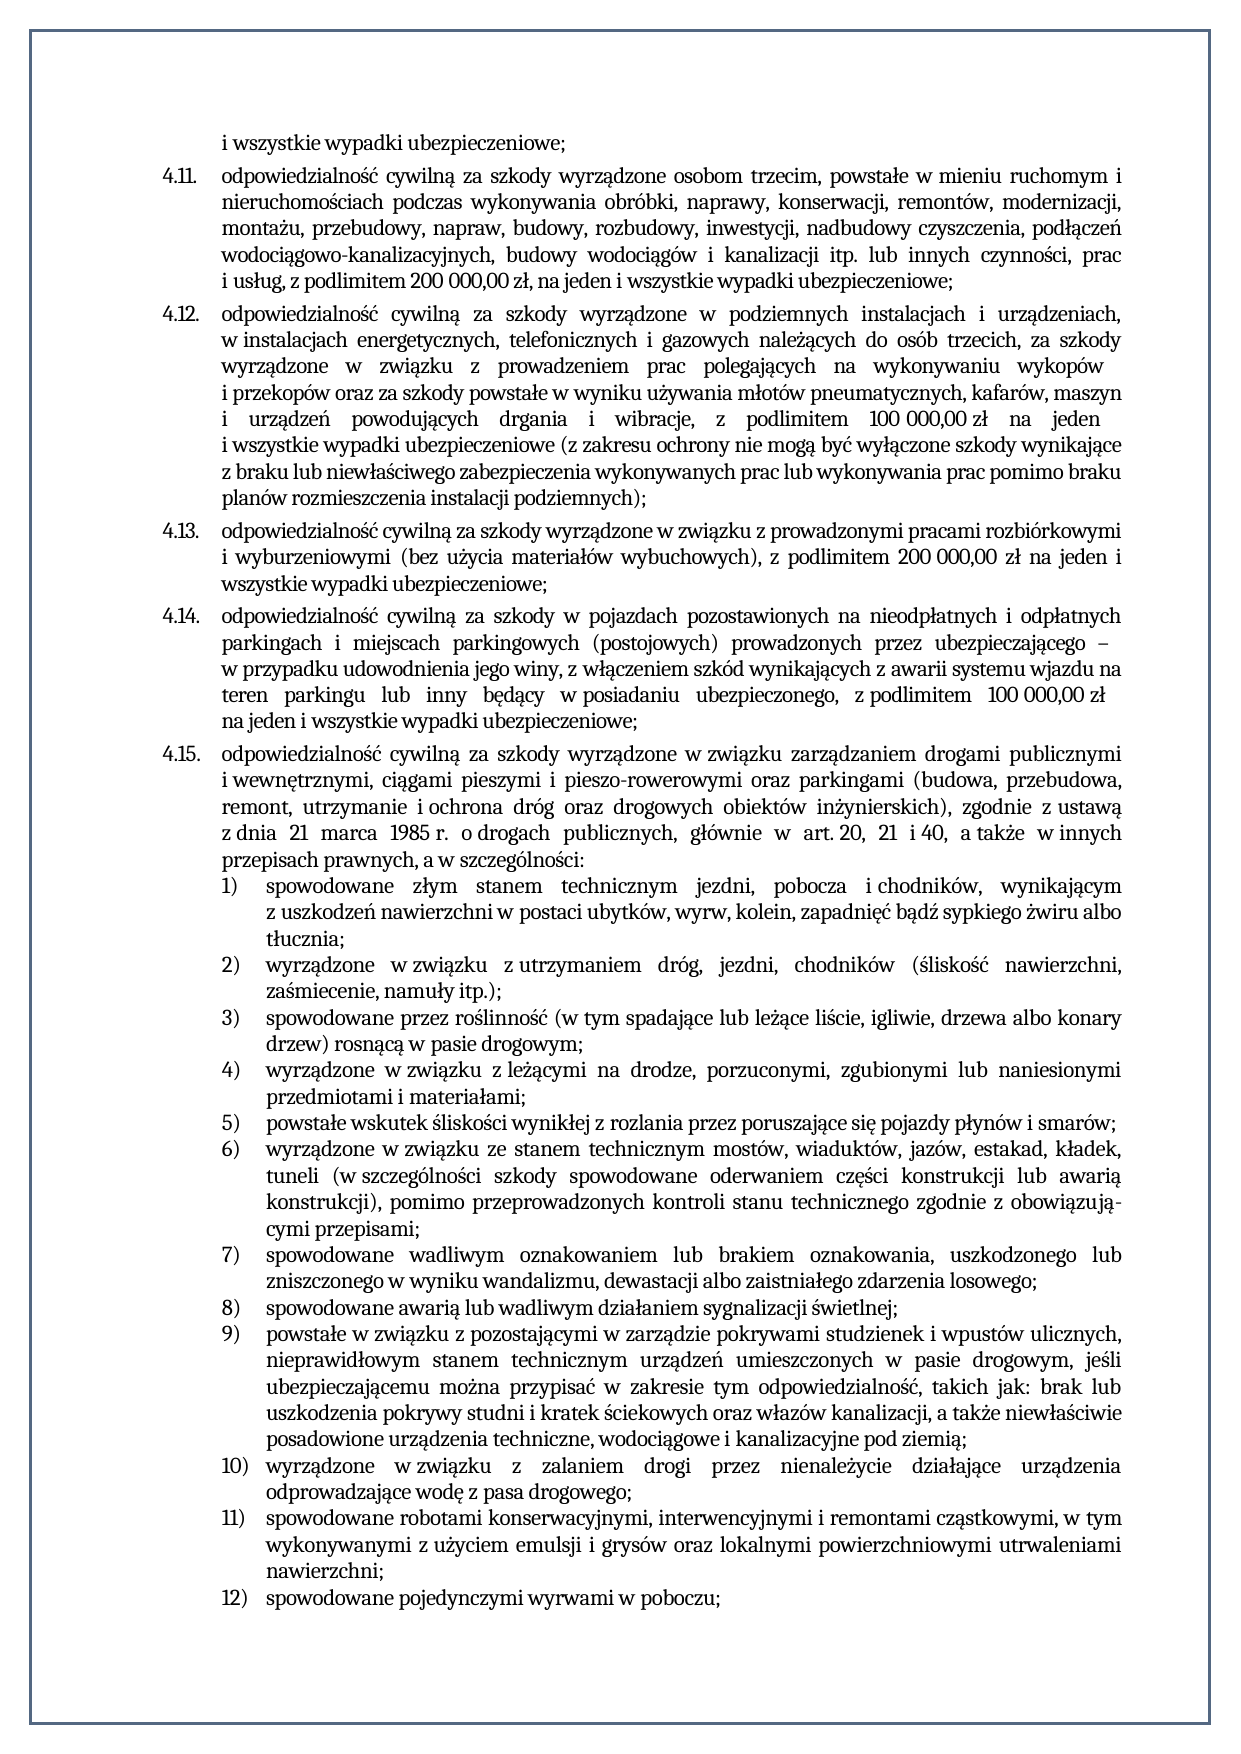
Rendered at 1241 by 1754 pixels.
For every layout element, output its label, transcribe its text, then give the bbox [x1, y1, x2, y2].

list odpowiedzialność cywilną za szkody w pojazdach pozostawionych na nieodpłatnych i odpłatnych parkingach i miejscach parkingowych (postojowych) prowadzonych przez ubezpieczającego – w przypadku udowodnienia jego winy, z włączeniem szkód wynikających z awarii systemu wjazdu na teren parkingu lub inny będący w posiadaniu ubezpieczonego, z podlimitem 100 000,00 zł na jeden i wszystkie wypadki ubezpieczeniowe; [162, 603, 1122, 735]
list wyrządzone w związku z zalaniem drogi przez nienależycie działające urządzenia odprowadzające wodę z pasa drogowego; [222, 1452, 1122, 1505]
list spowodowane robotami konserwacyjnymi, interwencyjnymi i remontami cząstkowymi, w tym wykonywanymi z użyciem emulsji i grysów oraz lokalnymi powierzchniowymi utrwaleniami nawierzchni; [222, 1505, 1122, 1584]
list spowodowane pojedynczymi wyrwami w poboczu; [222, 1584, 1122, 1611]
list spowodowane wadliwym oznakowaniem lub brakiem oznakowania, uszkodzonego lub zniszczonego w wyniku wandalizmu, dewastacji albo zaistniałego zdarzenia losowego; [222, 1242, 1122, 1294]
list spowodowane przez roślinność (w tym spadające lub leżące liście, igliwie, drzewa albo konary drzew) rosnącą w pasie drogowym; [222, 1004, 1122, 1057]
list powstałe wskutek śliskości wynikłej z rozlania przez poruszające się pojazdy płynów i smarów; [222, 1110, 1122, 1136]
list odpowiedzialność cywilną za szkody wyrządzone osobom trzecim, powstałe w mieniu ruchomym i nieruchomościach podczas wykonywania obróbki, naprawy, konserwacji, remontów, modernizacji, montażu, przebudowy, napraw, budowy, rozbudowy, inwestycji, nadbudowy czyszczenia, podłączeń wodociągowo-kanalizacyjnych, budowy wodociągów i kanalizacji itp. lub innych czynności, prac i usług, z podlimitem 200 000,00 zł, na jeden i wszystkie wypadki ubezpieczeniowe; [162, 162, 1122, 294]
list spowodowane awarią lub wadliwym działaniem sygnalizacji świetlnej; [222, 1294, 1122, 1321]
list powstałe w związku z pozostającymi w zarządzie pokrywami studzienek i wpustów ulicznych, nieprawidłowym stanem technicznym urządzeń umieszczonych w pasie drogowym, jeśli ubezpieczającemu można przypisać w zakresie tym odpowiedzialność, takich jak: brak lub uszkodzenia pokrywy studni i kratek ściekowych oraz włazów kanalizacji, a także niewłaściwie posadowione urządzenia techniczne, wodociągowe i kanalizacyjne pod ziemią; [222, 1321, 1122, 1452]
list odpowiedzialność cywilną za szkody wyrządzone w podziemnych instalacjach i urządzeniach, w instalacjach energetycznych, telefonicznych i gazowych należących do osób trzecich, za szkody wyrządzone w związku z prowadzeniem prac polegających na wykonywaniu wykopów i przekopów oraz za szkody powstałe w wyniku używania młotów pneumatycznych, kafarów, maszyn i urządzeń powodujących drgania i wibracje, z podlimitem 100 000,00 zł na jeden i wszystkie wypadki ubezpieczeniowe (z zakresu ochrony nie mogą być wyłączone szkody wynikające z braku lub niewłaściwego zabezpieczenia wykonywanych prac lub wykonywania prac pomimo braku planów rozmieszczenia instalacji podziemnych); [162, 301, 1122, 511]
list odpowiedzialność cywilną za szkody wyrządzone w związku zarządzaniem drogami publicznymi i wewnętrznymi, ciągami pieszymi i pieszo-rowerowymi oraz parkingami (budowa, przebudowa, remont, utrzymanie i ochrona dróg oraz drogowych obiektów inżynierskich), zgodnie z ustawą z dnia 21 marca 1985 r. o drogach publicznych, głównie w art. 20, 21 i 40, a także w innych przepisach prawnych, a w szczególności: [162, 741, 1122, 873]
list wyrządzone w związku z utrzymaniem dróg, jezdni, chodników (śliskość nawierzchni, zaśmiecenie, namuły itp.); [222, 952, 1122, 1004]
list wyrządzone w związku ze stanem technicznym mostów, wiaduktów, jazów, estakad, kładek, tuneli (w szczególności szkody spowodowane oderwaniem części konstrukcji lub awarią konstrukcji), pomimo przeprowadzonych kontroli stanu technicznego zgodnie z obowiązującymi przepisami; [222, 1136, 1122, 1242]
list wyrządzone w związku z leżącymi na drodze, porzuconymi, zgubionymi lub naniesionymi przedmiotami i materiałami; [222, 1057, 1122, 1110]
list odpowiedzialność cywilną za szkody wyrządzone w związku z prowadzonymi pracami rozbiórkowymi i wyburzeniowymi (bez użycia materiałów wybuchowych), z podlimitem 200 000,00 zł na jeden i wszystkie wypadki ubezpieczeniowe; [162, 518, 1122, 597]
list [162, 130, 1122, 156]
list spowodowane złym stanem technicznym jezdni, pobocza i chodników, wynikającym z uszkodzeń nawierzchni w postaci ubytków, wyrw, kolein, zapadnięć bądź sypkiego żwiru albo tłucznia; [222, 873, 1122, 952]
